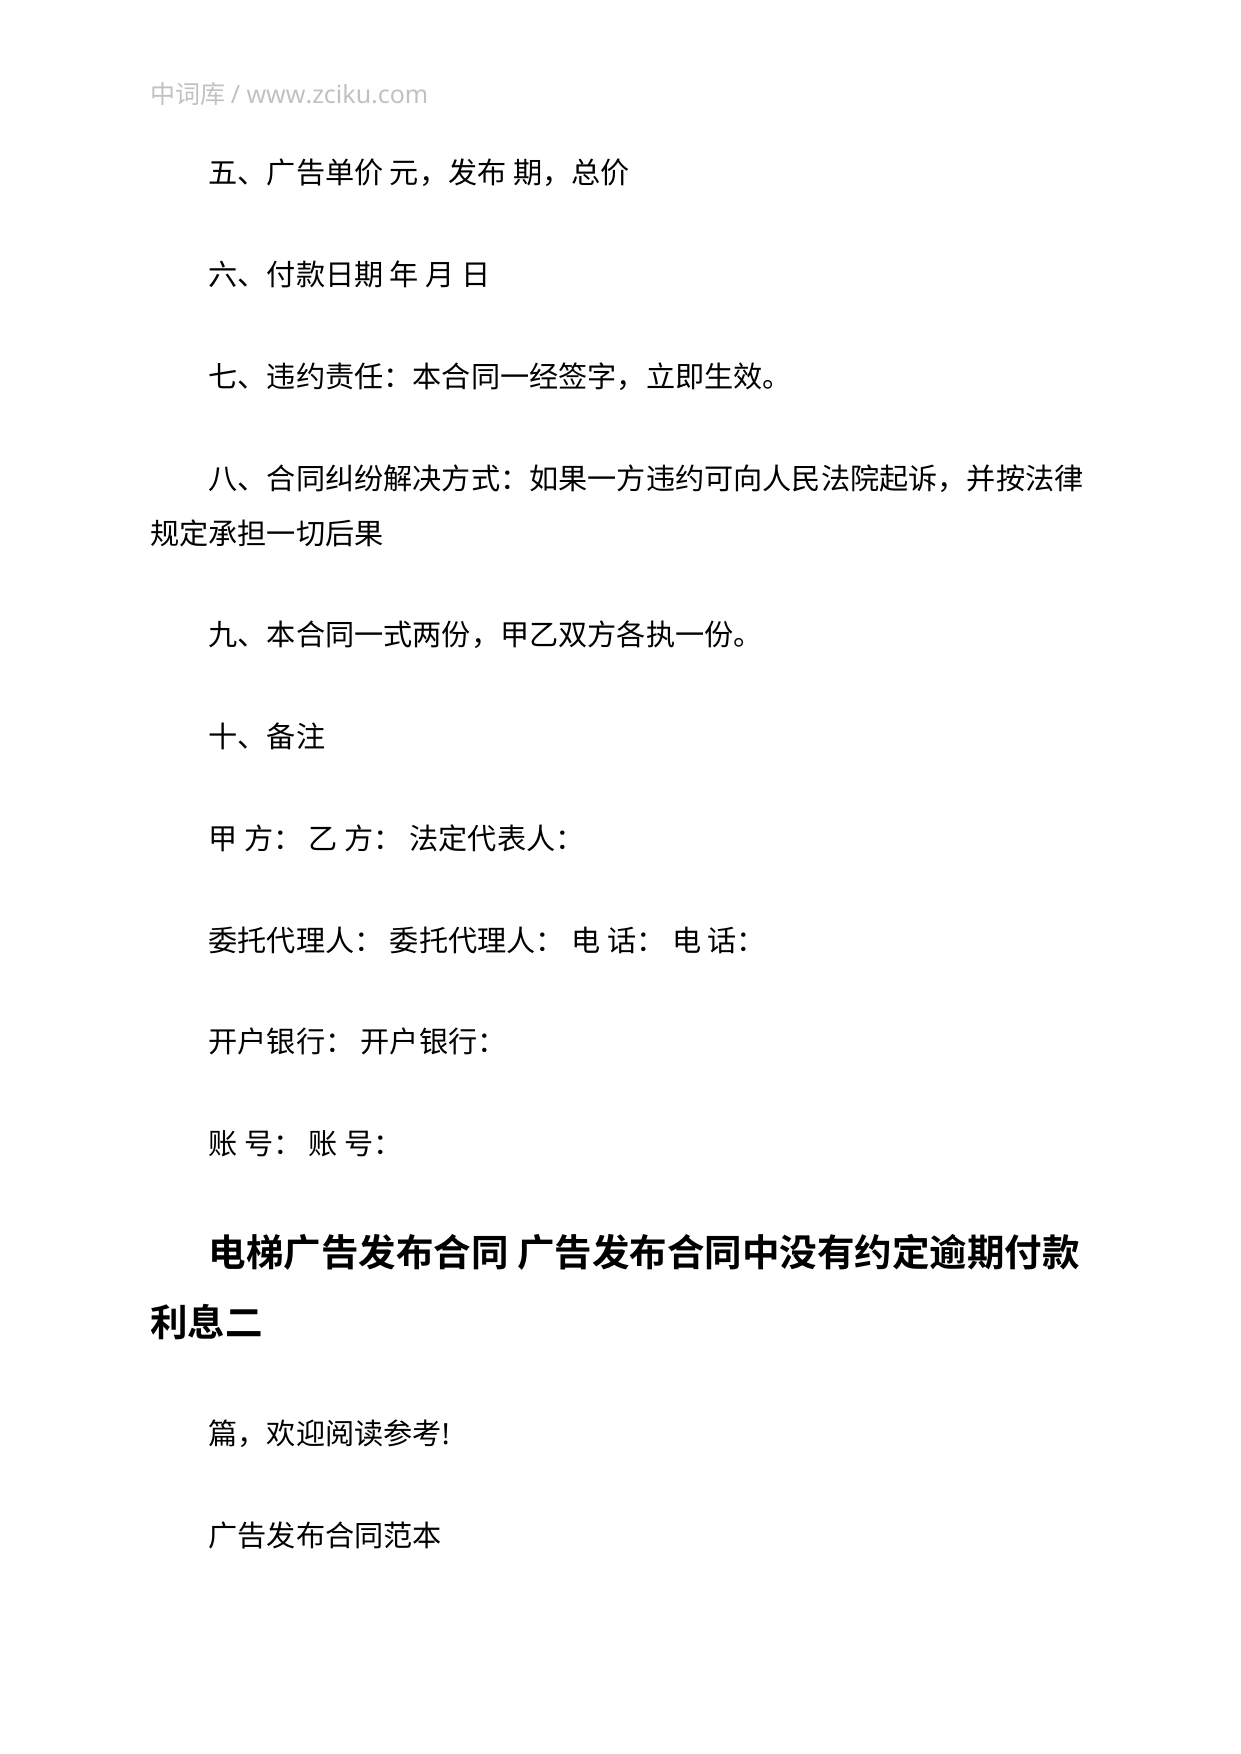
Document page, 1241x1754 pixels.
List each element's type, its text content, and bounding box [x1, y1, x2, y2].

text 篇，欢迎阅读参考! [150, 1411, 1090, 1453]
text 九、本合同一式两份，甲乙双方各执一份。 [150, 612, 1090, 654]
text 五、广告单价 元，发布 期，总价 [150, 150, 1090, 192]
text 八、合同纠纷解决方式：如果一方违约可向人民法院起诉，并按法律规定承担一切后果 [150, 455, 1090, 552]
text 甲 方： 乙 方： 法定代表人： [150, 816, 1090, 858]
text 六、付款日期 年 月 日 [150, 252, 1090, 294]
text 七、违约责任：本合同一经签字，立即生效。 [150, 353, 1090, 396]
text 电梯广告发布合同 广告发布合同中没有约定逾期付款利息二 [150, 1223, 1090, 1347]
text 广告发布合同范本 [150, 1512, 1090, 1555]
text 账 号： 账 号： [150, 1121, 1090, 1163]
text 开户银行： 开户银行： [150, 1019, 1090, 1061]
text 十、备注 [150, 714, 1090, 756]
text 委托代理人： 委托代理人： 电 话： 电 话： [150, 917, 1090, 959]
